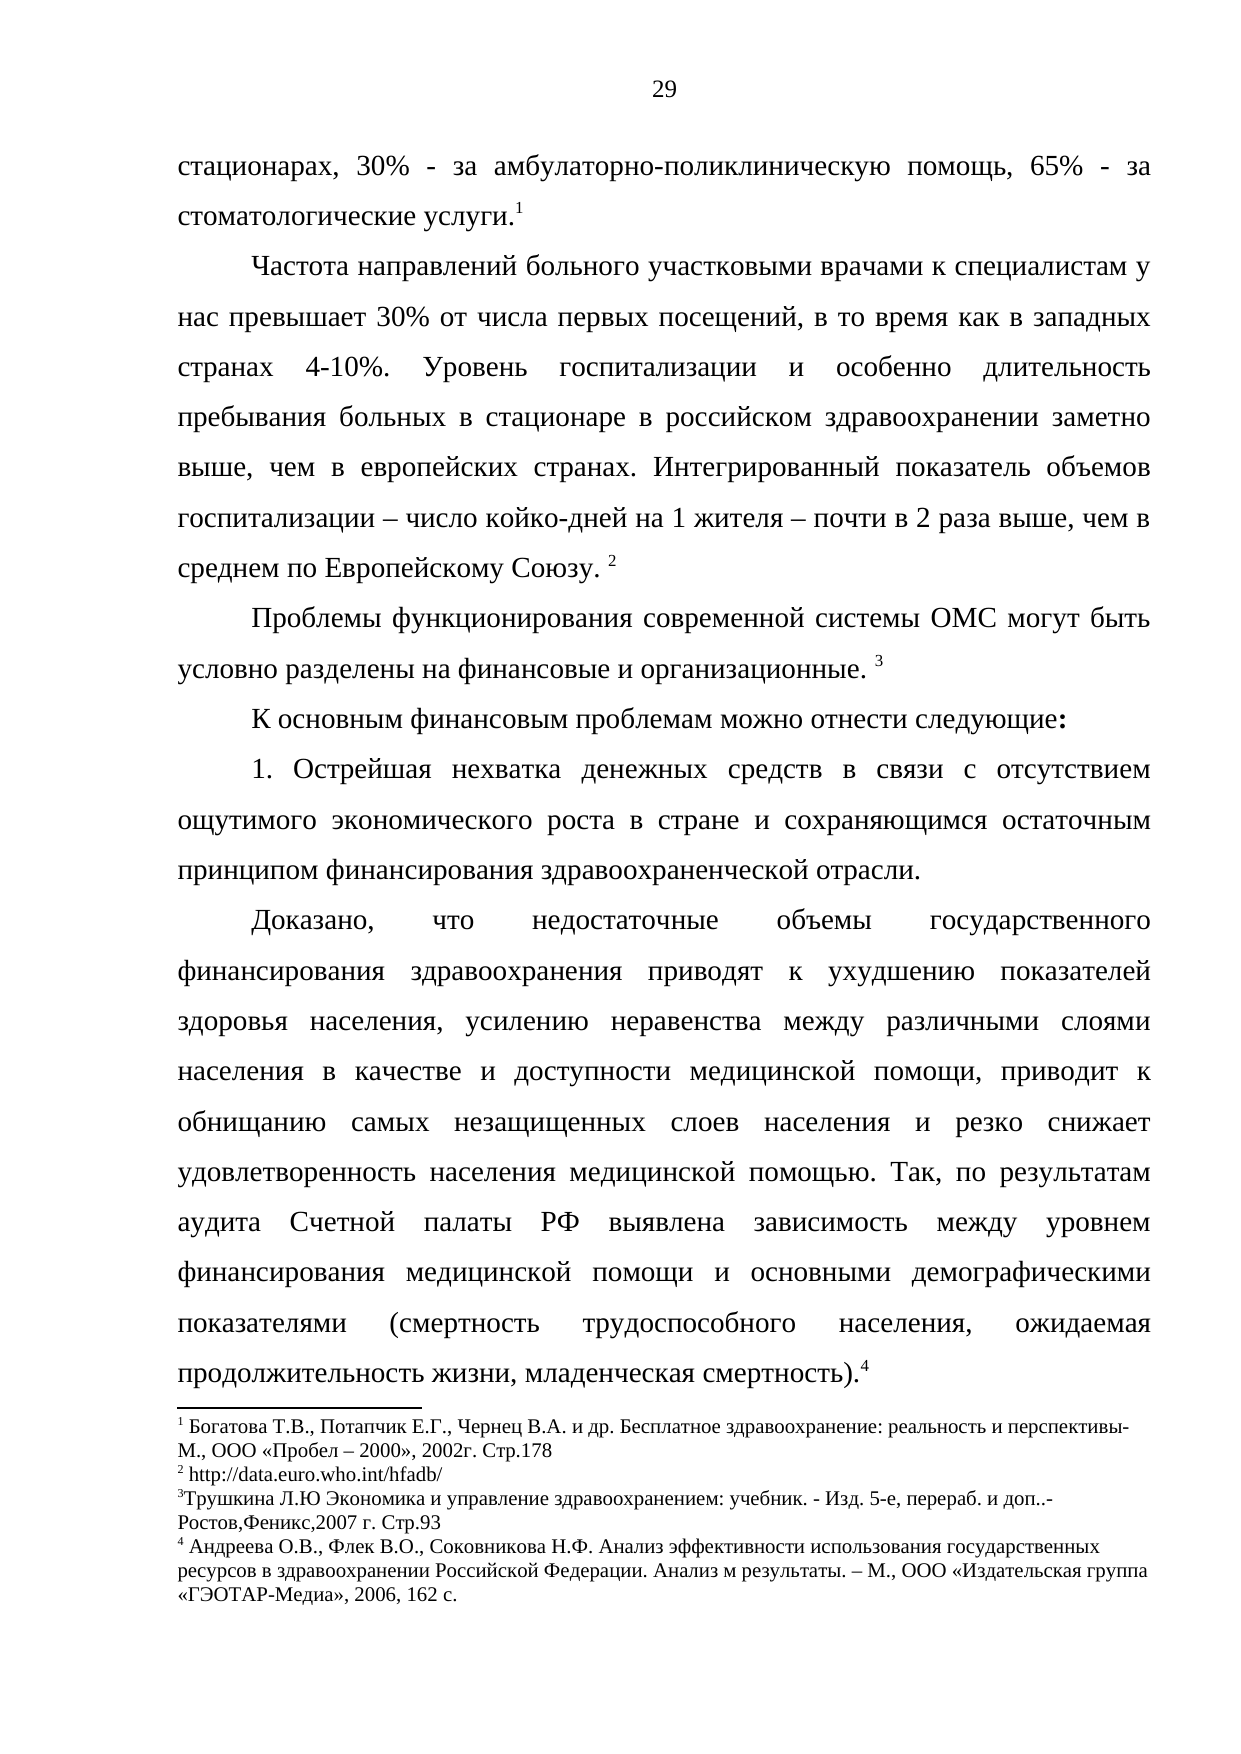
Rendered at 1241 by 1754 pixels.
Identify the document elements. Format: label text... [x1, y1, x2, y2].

text 1. Острейшая нехватка денежных средств в связи с отсутствием ощутимого экономического роста в стране и сохраняющимся остаточным принципом финансирования здравоохраненческой отрасли. [177, 751, 1152, 886]
text Доказано, что недостаточные объемы государственного финансирования здравоохранения приводят к ухудшению показателей здоровья населения, усилению неравенства между различными слоями населения в качестве и доступности медицинской помощи, приводит к обнищанию самых незащищенных слоев населения и резко снижает удовлетворенность населения медицинской помощью. Так, по результатам аудита Счетной палаты РФ выявлена зависимость между уровнем финансирования медицинской помощи и основными демографическими показателями (смертность трудоспособного населения, ожидаемая продолжительность жизни, младенческая смертность). [177, 902, 1152, 1389]
text К основным финансовым проблемам можно отнести следующие: [177, 701, 1152, 735]
text Частота направлений больного участковыми врачами к специалистам у нас превышает 30% от числа первых посещений, в то время как в западных странах 4-10%. Уровень госпитализации и особенно длительность пребывания больных в стационаре в российском здравоохранении заметно выше, чем в европейских странах. Интегрированный показатель объемов госпитализации – число койко-дней на 1 жителя – почти в 2 раза выше, чем в среднем по Европейскому Союзу. [177, 248, 1152, 584]
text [177, 148, 1152, 232]
text Проблемы функционирования современной системы ОМС могут быть условно разделены на финансовые и организационные. [177, 601, 1152, 684]
